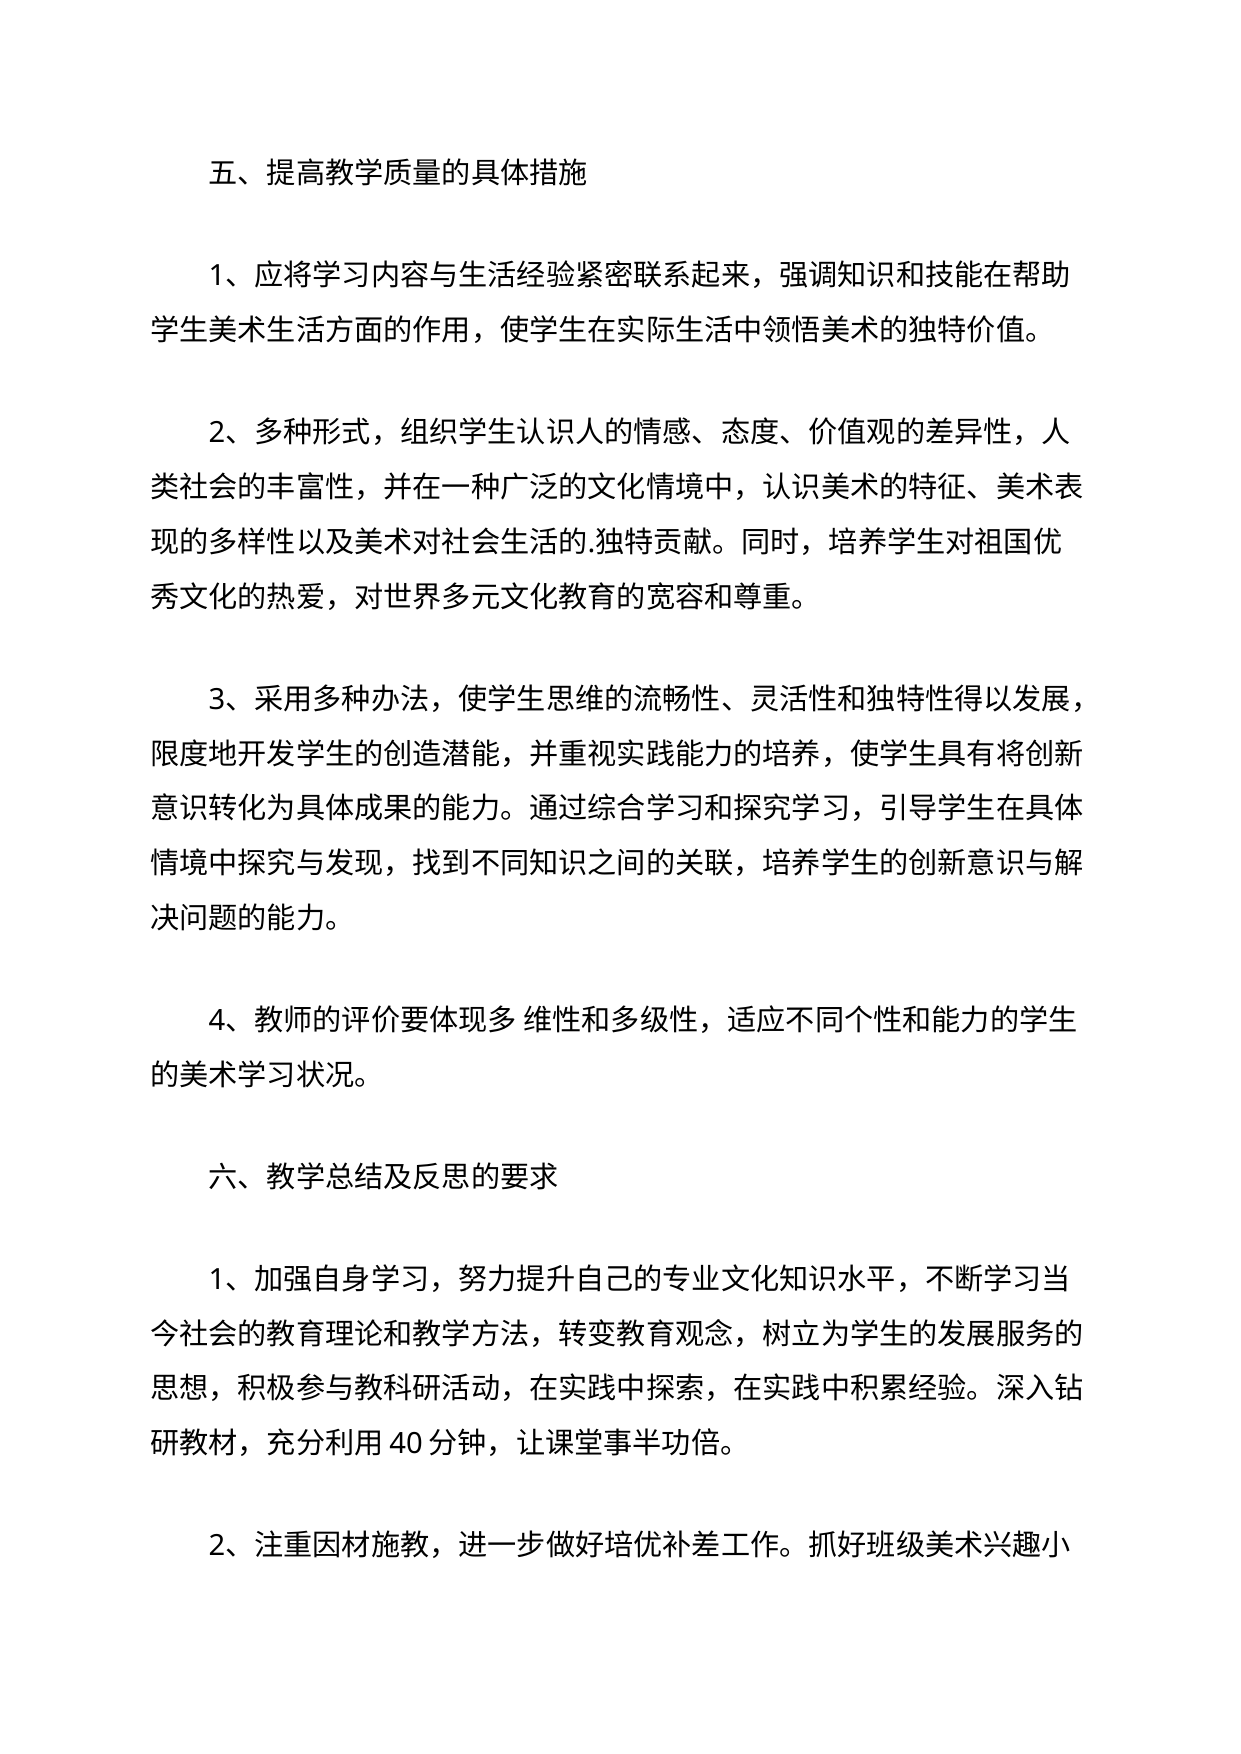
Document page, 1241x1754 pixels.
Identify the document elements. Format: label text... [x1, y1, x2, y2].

text 4、教师的评价要体现多 维性和多级性，适应不同个性和能力的学生的美术学习状况。 [150, 997, 1090, 1094]
text 3、采用多种办法，使学生思维的流畅性、灵活性和独特性得以发展，限度地开发学生的创造潜能，并重视实践能力的培养，使学生具有将创新意识转化为具体成果的能力。通过综合学习和探究学习，引导学生在具体情境中探究与发现，找到不同知识之间的关联，培养学生的创新意识与解决问题的能力。 [150, 675, 1090, 937]
text 六、教学总结及反思的要求 [150, 1153, 1090, 1196]
text 五、提高教学质量的具体措施 [150, 150, 1090, 192]
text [150, 1522, 1090, 1564]
text 1、应将学习内容与生活经验紧密联系起来，强调知识和技能在帮助学生美术生活方面的作用，使学生在实际生活中领悟美术的独特价值。 [150, 252, 1090, 349]
text 2、多种形式，组织学生认识人的情感、态度、价值观的差异性，人类社会的丰富性，并在一种广泛的文化情境中，认识美术的特征、美术表现的多样性以及美术对社会生活的.独特贡献。同时，培养学生对祖国优秀文化的热爱，对世界多元文化教育的宽容和尊重。 [150, 408, 1090, 616]
text 1、加强自身学习，努力提升自己的专业文化知识水平，不断学习当今社会的教育理论和教学方法，转变教育观念，树立为学生的发展服务的思想，积极参与教科研活动，在实践中探索，在实践中积累经验。深入钻研教材，充分利用40分钟，让课堂事半功倍。 [150, 1255, 1090, 1462]
